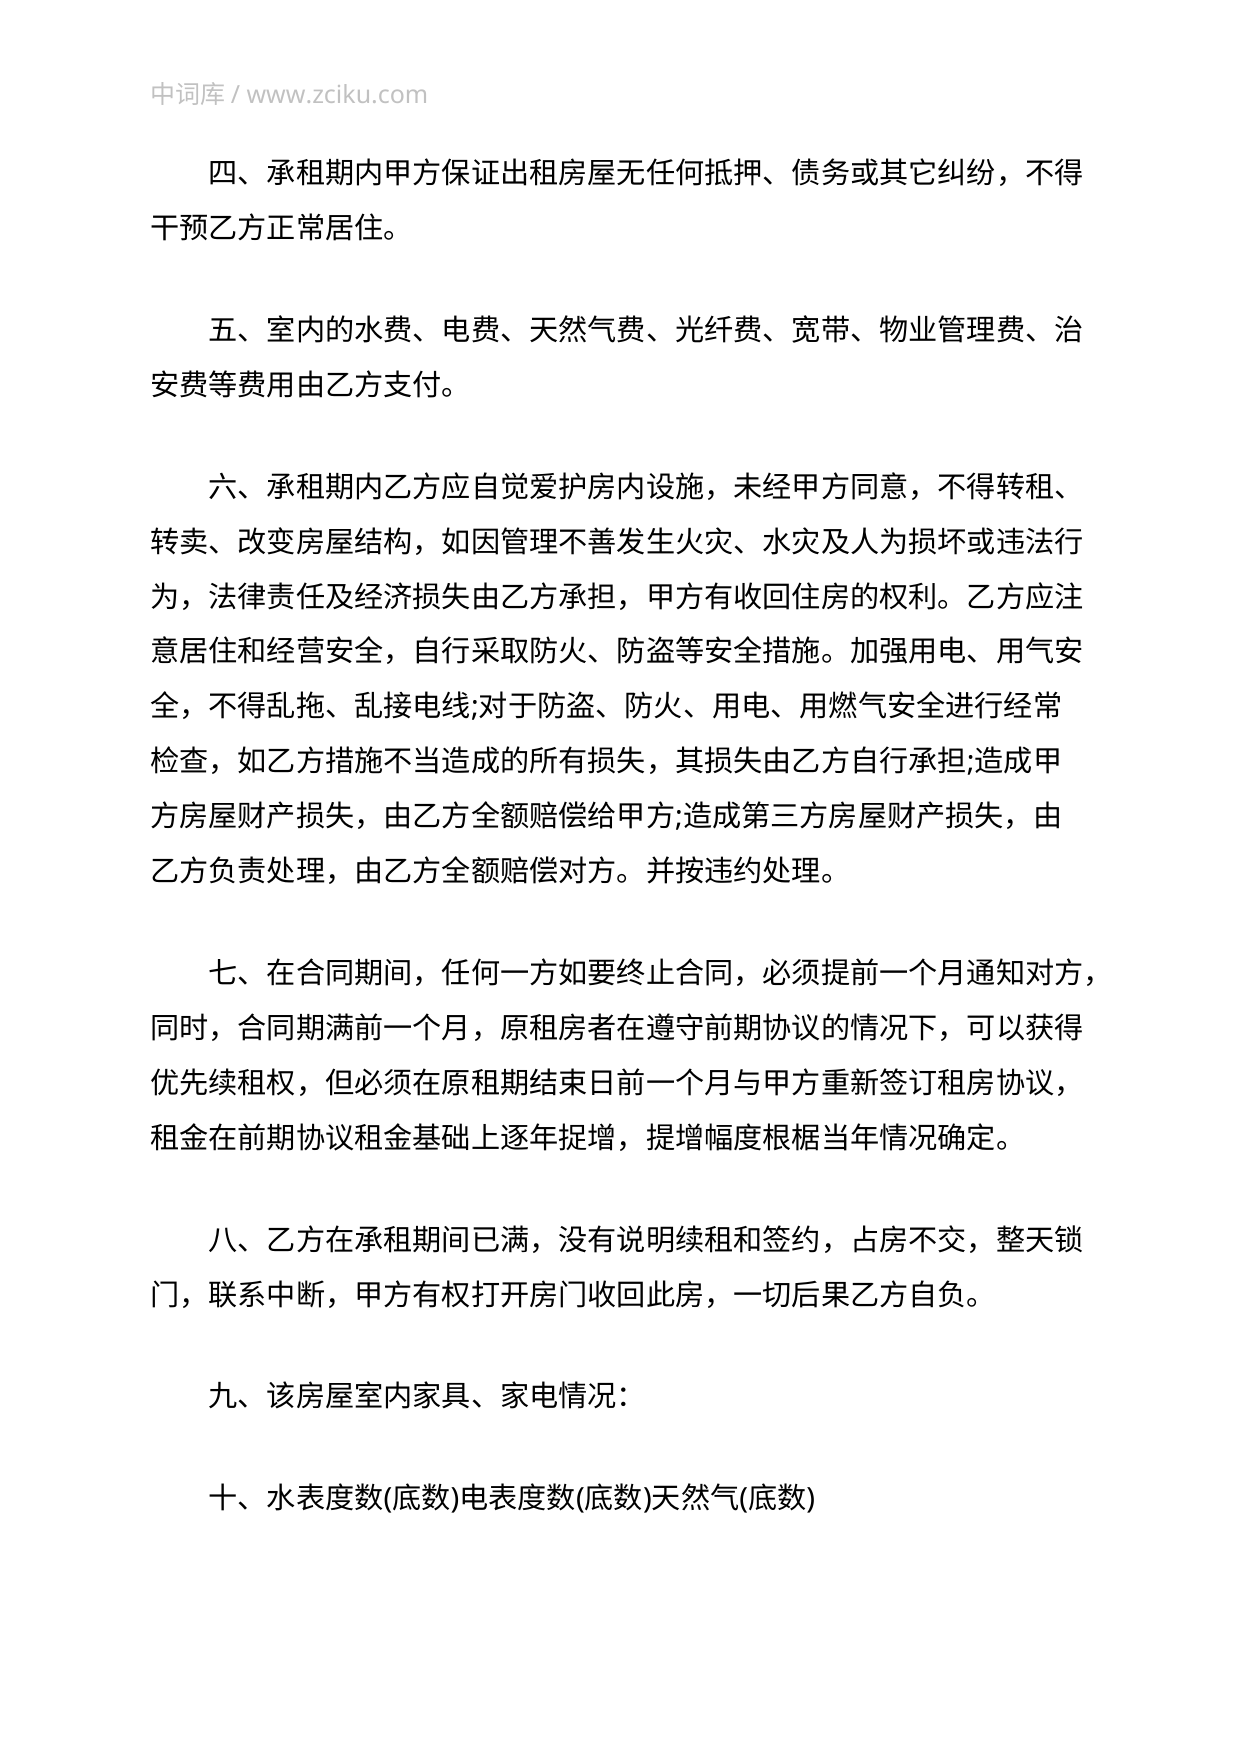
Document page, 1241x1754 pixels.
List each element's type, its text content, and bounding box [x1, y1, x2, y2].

text 五、室内的水费、电费、天然气费、光纤费、宽带、物业管理费、治安费等费用由乙方支付。 [150, 307, 1090, 404]
text 十、水表度数(底数)电表度数(底数)天然气(底数) [150, 1474, 1090, 1517]
text 六、承租期内乙方应自觉爱护房内设施，未经甲方同意，不得转租、转卖、改变房屋结构，如因管理不善发生火灾、水灾及人为损坏或违法行为，法律责任及经济损失由乙方承担，甲方有收回住房的权利。乙方应注意居住和经营安全，自行采取防火、防盗等安全措施。加强用电、用气安全，不得乱拖、乱接电线;对于防盗、防火、用电、用燃气安全进行经常检查，如乙方措施不当造成的所有损失，其损失由乙方自行承担;造成甲方房屋财产损失，由乙方全额赔偿给甲方;造成第三方房屋财产损失，由乙方负责处理，由乙方全额赔偿对方。并按违约处理。 [150, 463, 1090, 890]
text 七、在合同期间，任何一方如要终止合同，必须提前一个月通知对方，同时，合同期满前一个月，原租房者在遵守前期协议的情况下，可以获得优先续租权，但必须在原租期结束日前一个月与甲方重新签订租房协议，租金在前期协议租金基础上逐年捉增，提增幅度根椐当年情况确定。 [150, 950, 1090, 1157]
text 八、乙方在承租期间已满，没有说明续租和签约，占房不交，整天锁门，联系中断，甲方有权打开房门收回此房，一切后果乙方自负。 [150, 1216, 1090, 1313]
text 四、承租期内甲方保证出租房屋无任何抵押、债务或其它纠纷，不得干预乙方正常居住。 [150, 150, 1090, 247]
text 九、该房屋室内家具、家电情况： [150, 1373, 1090, 1415]
